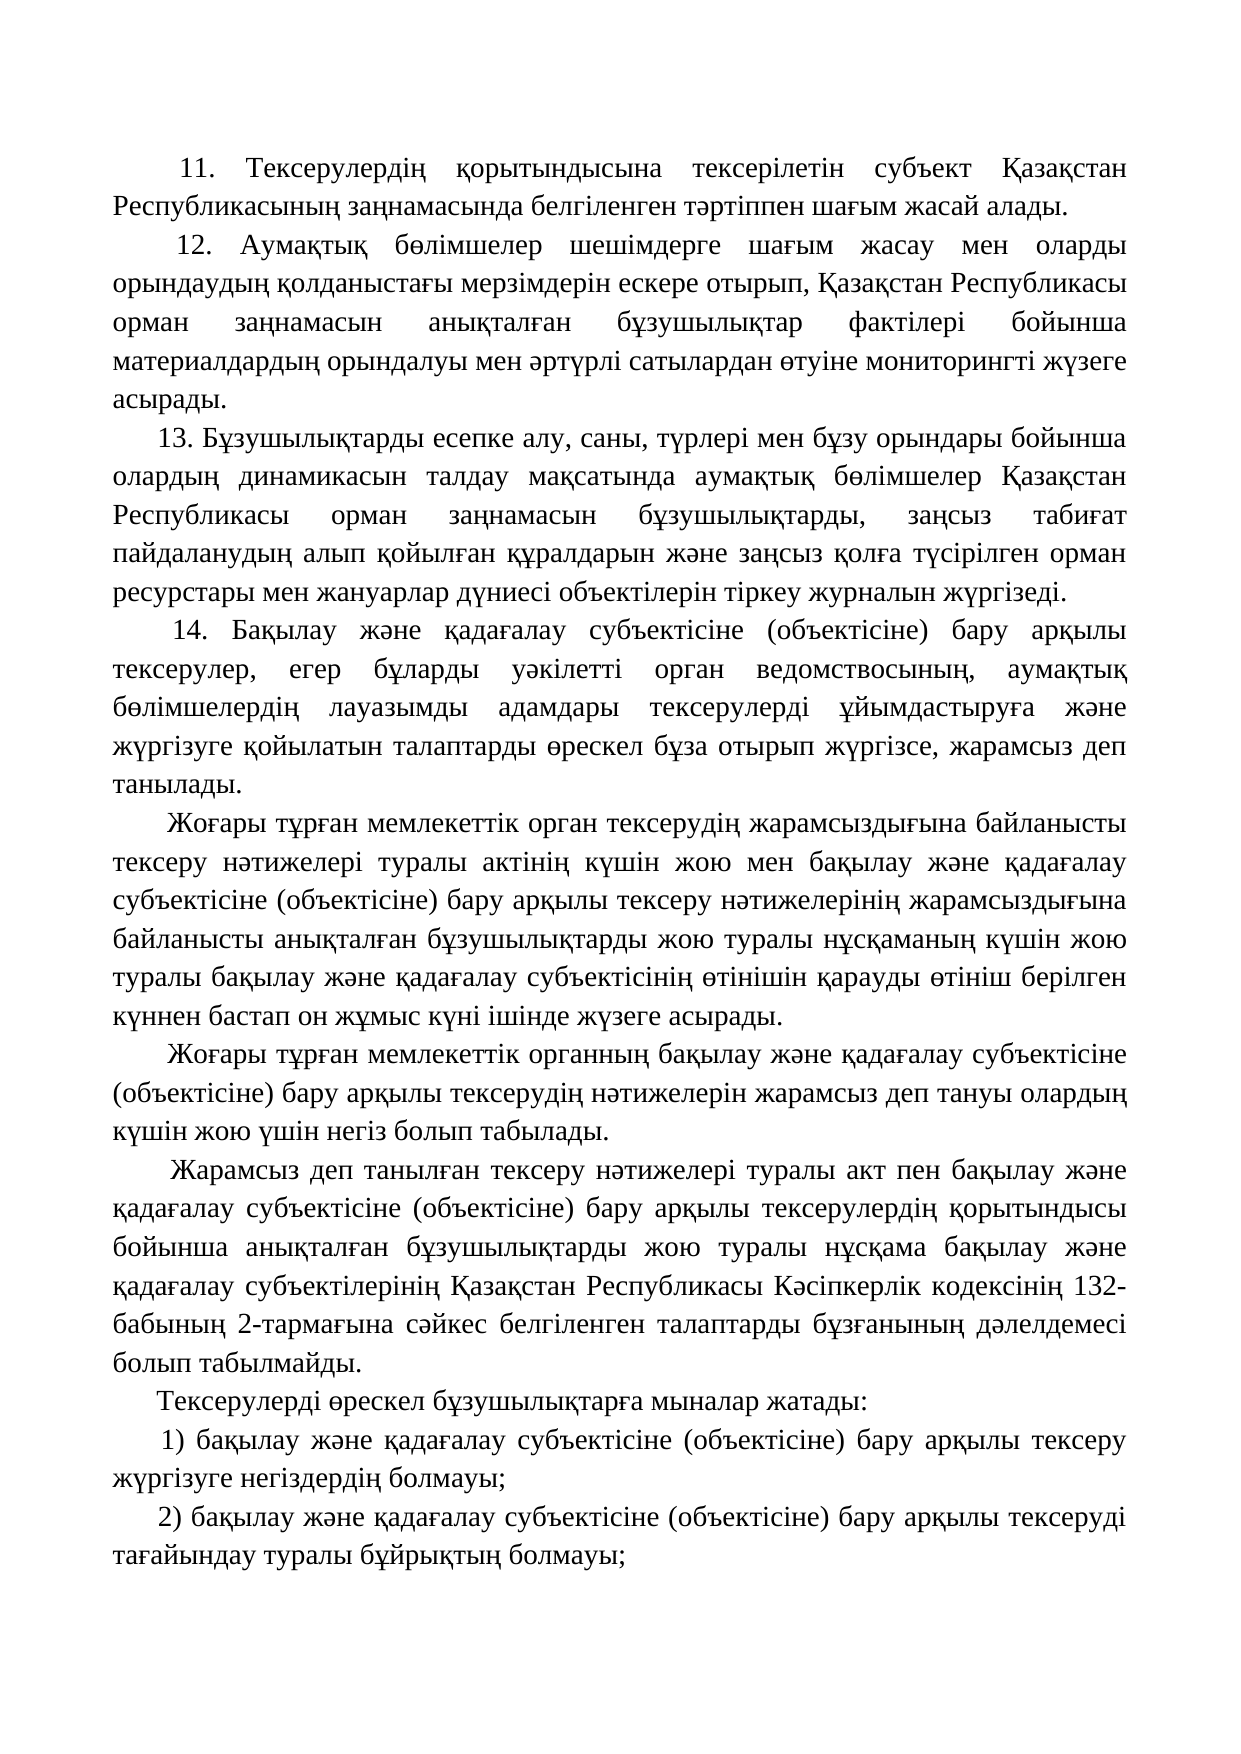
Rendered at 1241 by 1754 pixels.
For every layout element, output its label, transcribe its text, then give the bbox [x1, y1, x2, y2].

text 13. Бұзушылықтарды есепке алу, саны, түрлері мен бұзу орындары бойынша олардың динамикасын талдау мақсатында аумақтық бөлімшелер Қазақстан Республикасы орман заңнамасын бұзушылықтарды, заңсыз табиғат пайдаланудың алып қойылған құралдарын және заңсыз қолға түсірілген орман ресурстары мен жануарлар дүниесі объектілерін тіркеу журналын жүргізеді. [112, 420, 1128, 607]
text 2) бақылау және қадағалау субъектісіне (объектісіне) бару арқылы тексеруді тағайындау туралы бұйрықтың болмауы; [112, 1499, 1128, 1571]
text Жоғары тұрған мемлекеттік орган тексерудің жарамсыздығына байланысты тексеру нәтижелері туралы актінің күшін жою мен бақылау және қадағалау субъектісіне (объектісіне) бару арқылы тексеру нәтижелерінің жарамсыздығына байланысты анықталған бұзушылықтарды жою туралы нұсқаманың күшін жою туралы бақылау және қадағалау субъектісінің өтінішін қарауды өтініш берілген күннен бастап он жұмыс күні ішінде жүзеге асырады. [112, 805, 1128, 1031]
text Тексерулерді өрескел бұзушылықтарға мыналар жатады: [112, 1383, 1128, 1417]
text 1) бақылау және қадағалау субъектісіне (объектісіне) бару арқылы тексеру жүргізуге негіздердің болмауы; [112, 1422, 1128, 1494]
text 14. Бақылау және қадағалау субъектісіне (объектісіне) бару арқылы тексерулер, егер бұларды уәкілетті орган ведомствосының, аумақтық бөлімшелердің лауазымды адамдары тексерулерді ұйымдастыруға және жүргізуге қойылатын талаптарды өрескел бұза отырып жүргізсе, жарамсыз деп танылады. [112, 612, 1128, 800]
text Жарамсыз деп танылған тексеру нәтижелері туралы акт пен бақылау және қадағалау субъектісіне (объектісіне) бару арқылы тексерулердің қорытындысы бойынша анықталған бұзушылықтарды жою туралы нұсқама бақылау және қадағалау субъектілерінің Қазақстан Республикасы Кәсіпкерлік кодексінің 132-бабының 2-тармағына сәйкес белгіленген талаптарды бұзғанының дәлелдемесі болып табылмайды. [112, 1152, 1128, 1378]
text 12. Аумақтық бөлімшелер шешімдерге шағым жасау мен оларды орындаудың қолданыстағы мерзімдерін ескере отырып, Қазақстан Республикасы орман заңнамасын анықталған бұзушылықтар фактілері бойынша материалдардың орындалуы мен әртүрлі сатылардан өтуіне мониторингті жүзеге асырады. [112, 227, 1128, 415]
text 11. Тексерулердің қорытындысына тексерілетін субъект Қазақстан Республикасының заңнамасында белгіленген тәртіппен шағым жасай алады. [112, 150, 1128, 222]
text Жоғары тұрған мемлекеттік органның бақылау және қадағалау субъектісіне (объектісіне) бару арқылы тексерудің нәтижелерін жарамсыз деп тануы олардың күшін жою үшін негіз болып табылады. [112, 1036, 1128, 1147]
